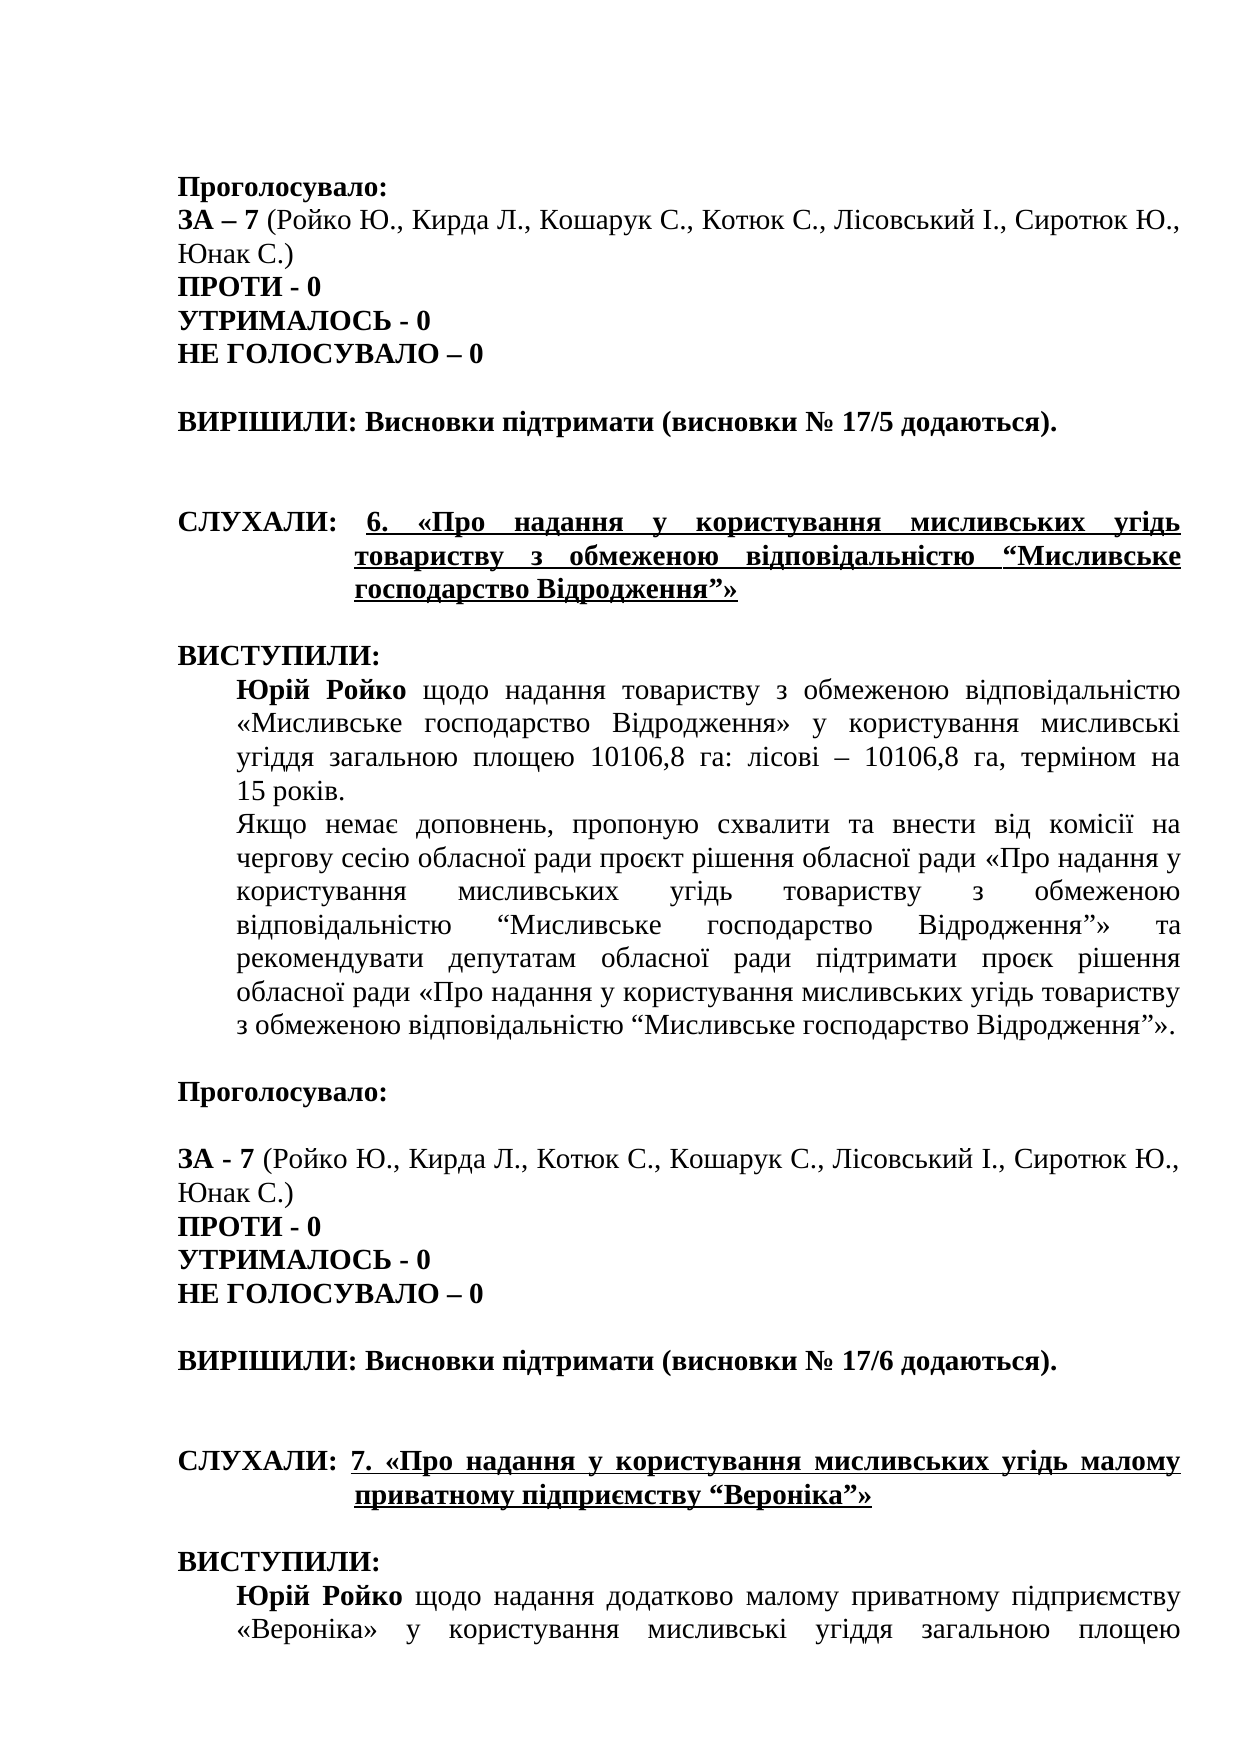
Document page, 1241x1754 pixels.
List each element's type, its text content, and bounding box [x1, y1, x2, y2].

list ВИСТУПИЛИ: [177, 638, 1181, 672]
text ВИРІШИЛИ: Висновки підтримати (висновки № 17/5 додаються). [177, 404, 1181, 437]
text ВИРІШИЛИ: Висновки підтримати (висновки № 17/6 додаються). [177, 1343, 1181, 1376]
text СЛУХАЛИ: 6. «Про надання у користування мисливських угідь товариству з обмеженою відповідальністю “Мисливське господарство Відродження”» [177, 504, 1181, 605]
text Якщо немає доповнень, пропоную схвалити та внести від комісії на чергову сесію обласної ради проєкт рішення обласної ради «Про надання у користування мисливських угідь товариству з обмеженою відповідальністю “Мисливське господарство Відродження”» та рекомендувати депутатам обласної ради підтримати проєк рішення обласної ради «Про надання у користування мисливських угідь товариству з обмеженою відповідальністю “Мисливське господарство Відродження”». [236, 806, 1181, 1041]
text ПРОТИ - 0 [177, 269, 1181, 303]
text НЕ ГОЛОСУВАЛО – 0 [177, 337, 1181, 370]
text НЕ ГОЛОСУВАЛО – 0 [177, 1276, 1181, 1309]
text Проголосувало: [177, 1074, 1181, 1108]
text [236, 1578, 1181, 1645]
text ПРОТИ - 0 [177, 1209, 1181, 1242]
text ВИСТУПИЛИ: [177, 1544, 1181, 1578]
text ЗА – 7 (Ройко Ю., Кирда Л., Кошарук С., Котюк С., Лісовський І., Сиротюк Ю., Юнак С.) [177, 202, 1181, 269]
text Проголосувало: [177, 169, 1181, 202]
text УТРИМАЛОСЬ - 0 [177, 303, 1181, 337]
text УТРИМАЛОСЬ - 0 [177, 1242, 1181, 1276]
text СЛУХАЛИ: 7. «Про надання у користування мисливських угідь малому приватному підприємству “Вероніка”» [177, 1443, 1181, 1511]
text ЗА - 7 (Ройко Ю., Кирда Л., Котюк С., Кошарук С., Лісовський І., Сиротюк Ю., Юнак С.) [177, 1142, 1181, 1209]
text Юрій Ройко щодо надання товариству з обмеженою відповідальністю «Мисливське господарство Відродження» у користування мисливські угіддя загальною площею 10106,8 га: лісові – 10106,8 га, терміном на 15 років. [236, 672, 1181, 806]
